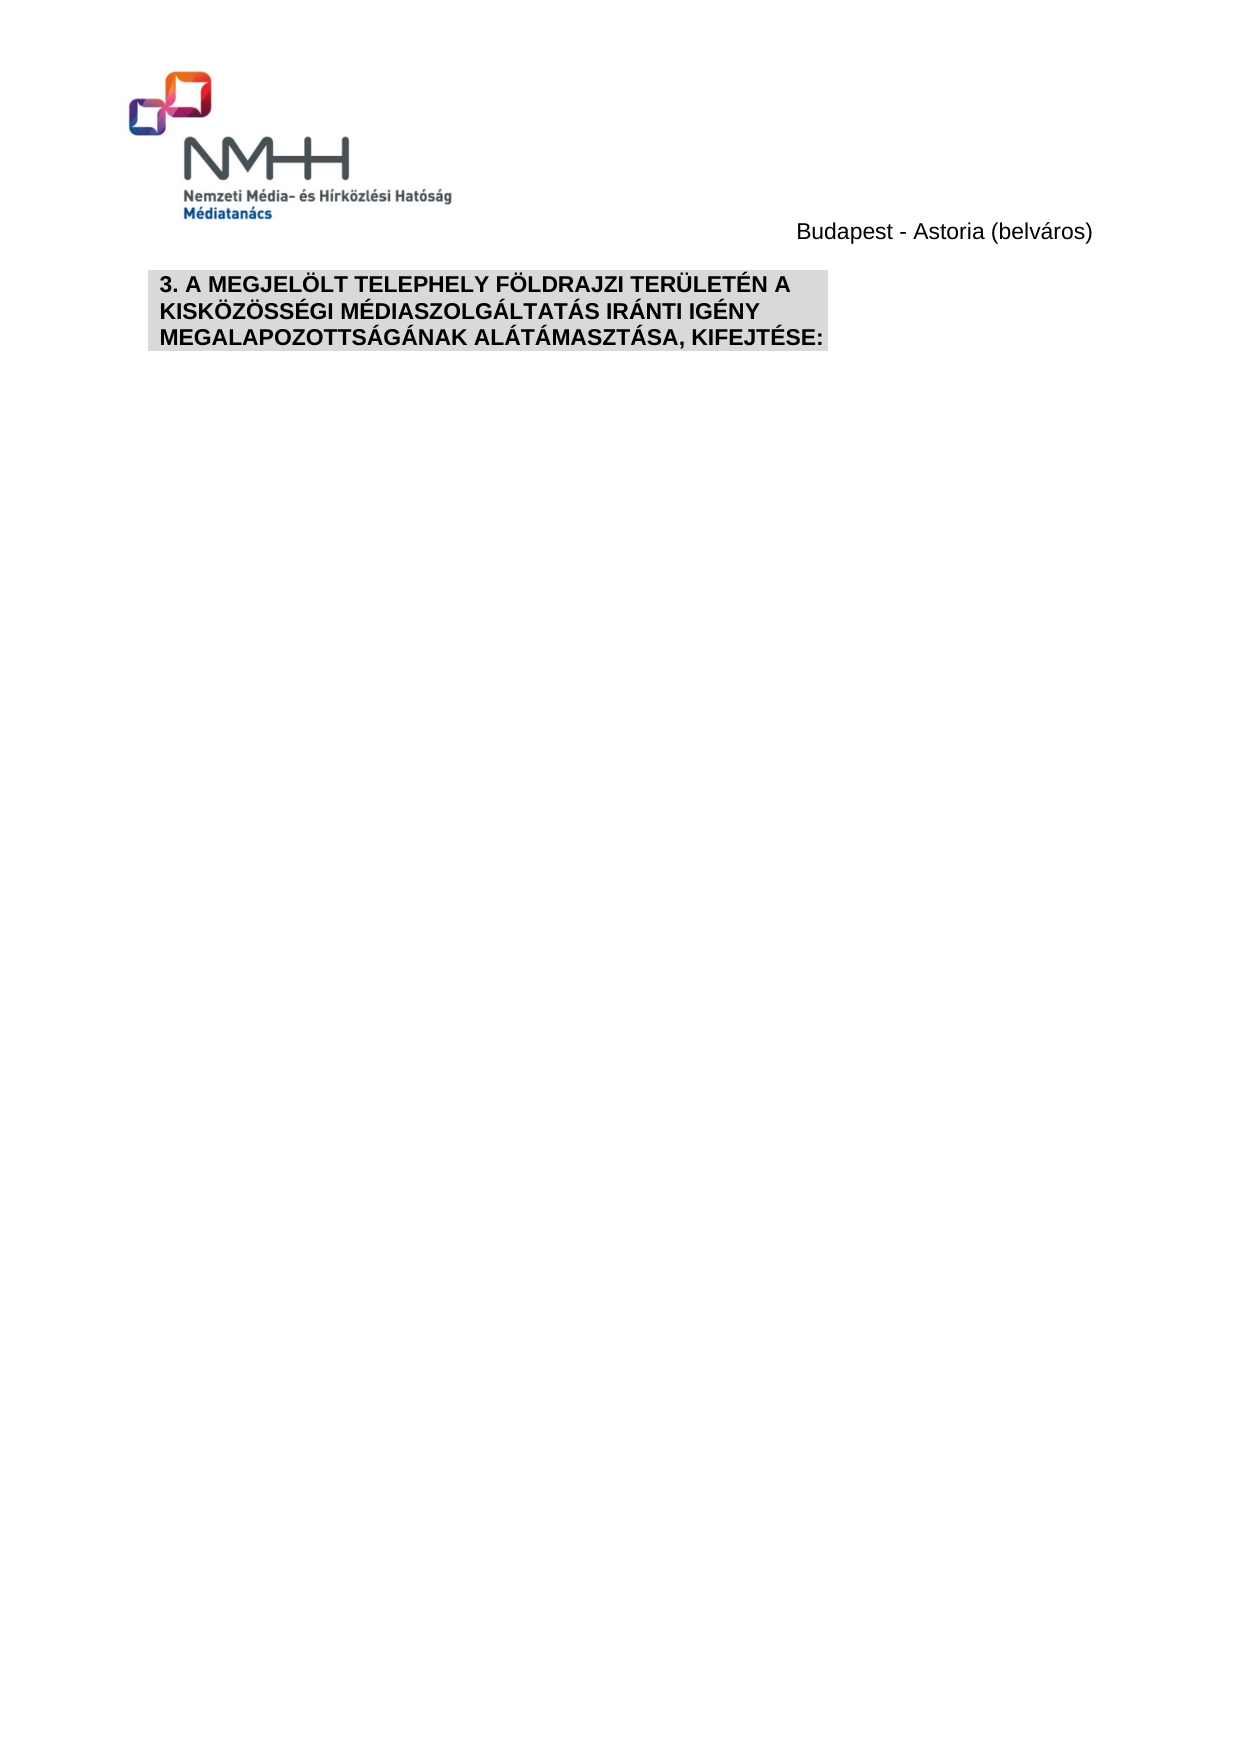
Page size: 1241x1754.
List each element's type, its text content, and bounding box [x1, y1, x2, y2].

picture [110, 60, 466, 232]
table_header 3. A MEGJELÖLT TELEPHELY FÖLDRAJZI TERÜLETÉN A KISKÖZÖSSÉGI MÉDIASZOLGÁLTATÁS IRÁNTI IGÉNY MEGALAPOZOTTSÁGának alátámasztása, kifejtése: [149, 271, 827, 350]
